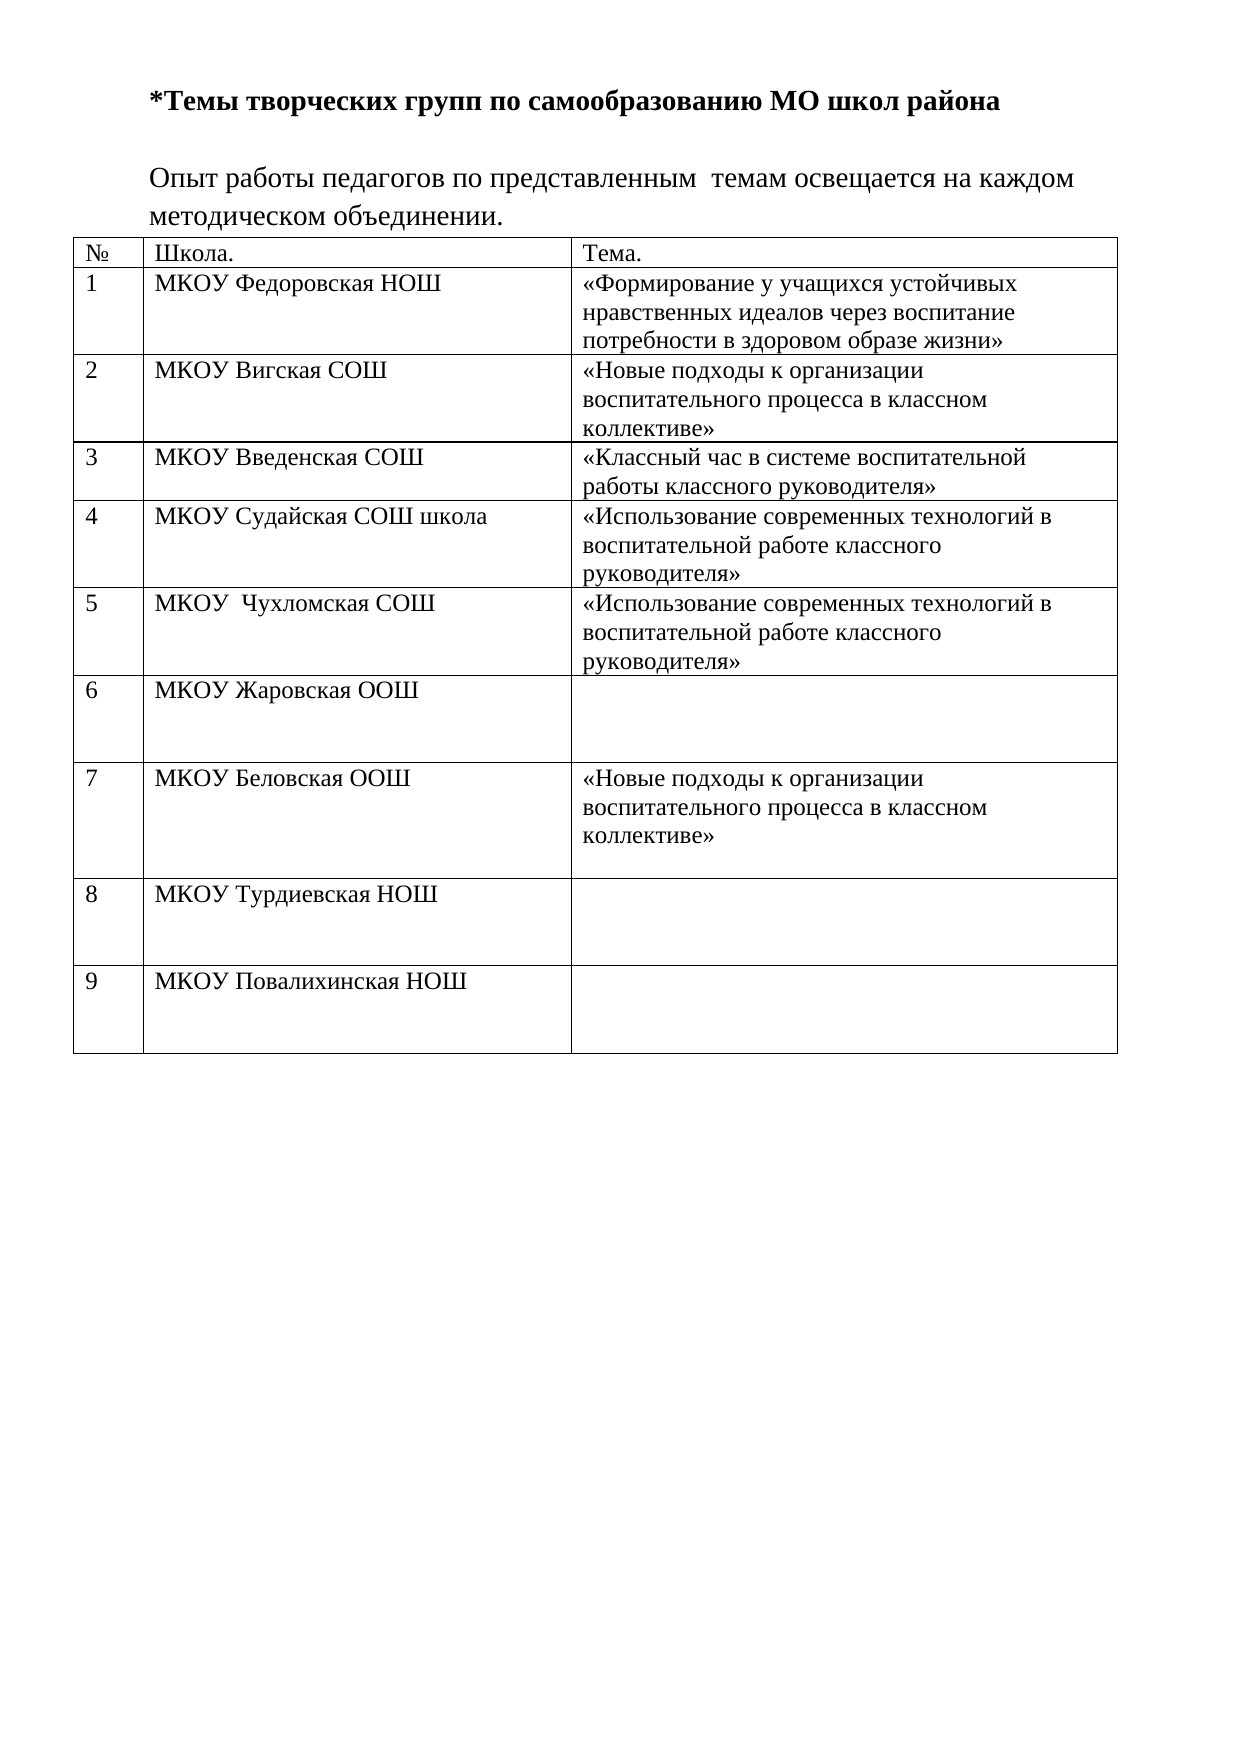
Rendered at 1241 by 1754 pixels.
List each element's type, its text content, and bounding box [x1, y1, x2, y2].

table_cell МКОУ Вигская СОШ [144, 355, 571, 441]
table_cell «Использование современных технологий в воспитательной работе классного руководителя» [572, 588, 1117, 674]
table_cell МКОУ Беловская ООШ [144, 763, 571, 878]
table_cell «Классный час в системе воспитательной работы классного руководителя» [572, 443, 1117, 500]
table_cell [572, 966, 1117, 1052]
table_header Тема. [572, 238, 1117, 267]
table_cell 9 [74, 966, 143, 1052]
table_cell МКОУ Жаровская ООШ [144, 676, 571, 762]
list Опыт работы педагогов по представленным темам освещается на каждом методическом объединении. [149, 160, 1152, 232]
table_cell МКОУ Федоровская НОШ [144, 268, 571, 354]
table_cell «Новые подходы к организации воспитательного процесса в классном коллективе» [572, 355, 1117, 441]
table_cell МКОУ Турдиевская НОШ [144, 879, 571, 965]
table_cell «Формирование у учащихся устойчивых нравственных идеалов через воспитание потребности в здоровом образе жизни» [572, 268, 1117, 354]
table_cell 2 [74, 355, 143, 441]
table_cell МКОУ Повалихинская НОШ [144, 966, 571, 1052]
table_cell МКОУ Чухломская СОШ [144, 588, 571, 674]
table_cell [572, 879, 1117, 965]
table_cell 4 [74, 501, 143, 587]
table_cell 1 [74, 268, 143, 354]
list *Темы творческих групп по самообразованию МО школ района [149, 83, 1152, 116]
table_cell 3 [74, 443, 143, 500]
table_header № [74, 238, 143, 267]
table_cell 5 [74, 588, 143, 674]
table_cell «Использование современных технологий в воспитательной работе классного руководителя» [572, 501, 1117, 587]
table_cell МКОУ Судайская СОШ школа [144, 501, 571, 587]
table_header Школа. [144, 238, 571, 267]
table_cell «Новые подходы к организации воспитательного процесса в классном коллективе» [572, 763, 1117, 878]
table_cell 8 [74, 879, 143, 965]
table_cell [572, 676, 1117, 762]
table_cell 7 [74, 763, 143, 878]
table_cell 6 [74, 676, 143, 762]
table_cell МКОУ Введенская СОШ [144, 443, 571, 500]
